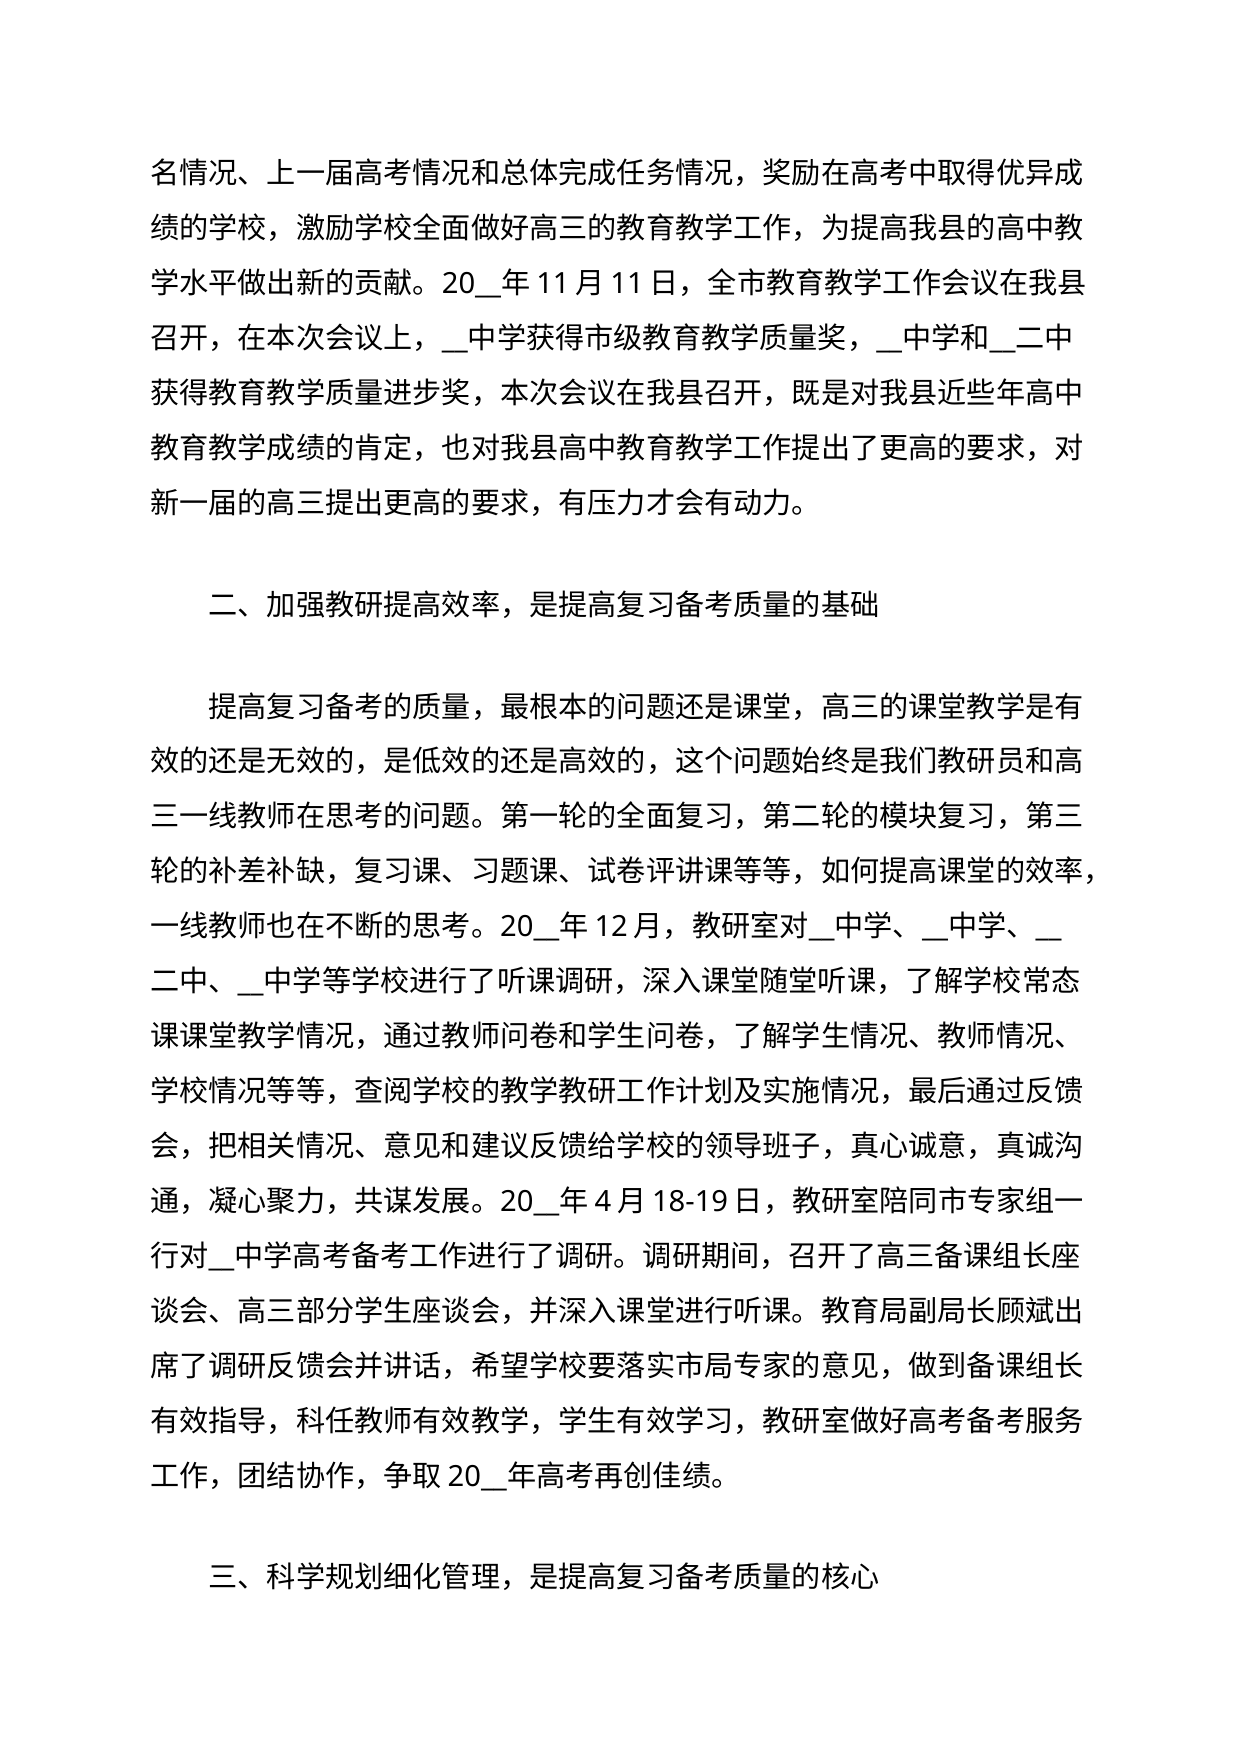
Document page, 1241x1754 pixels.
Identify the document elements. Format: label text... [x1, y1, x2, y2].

text 提高复习备考的质量，最根本的问题还是课堂，高三的课堂教学是有效的还是无效的，是低效的还是高效的，这个问题始终是我们教研员和高三一线教师在思考的问题。第一轮的全面复习，第二轮的模块复习，第三轮的补差补缺，复习课、习题课、试卷评讲课等等，如何提高课堂的效率，一线教师也在不断的思考。20__年12月，教研室对__中学、__中学、__二中、__中学等学校进行了听课调研，深入课堂随堂听课，了解学校常态课课堂教学情况，通过教师问卷和学生问卷，了解学生情况、教师情况、学校情况等等，查阅学校的教学教研工作计划及实施情况，最后通过反馈会，把相关情况、意见和建议反馈给学校的领导班子，真心诚意，真诚沟通，凝心聚力，共谋发展。20__年4月18-19日，教研室陪同市专家组一行对__中学高考备考工作进行了调研。调研期间，召开了高三备课组长座谈会、高三部分学生座谈会，并深入课堂进行听课。教育局副局长顾斌出席了调研反馈会并讲话，希望学校要落实市局专家的意见，做到备课组长有效指导，科任教师有效教学，学生有效学习，教研室做好高考备考服务工作，团结协作，争取20__年高考再创佳绩。 [150, 683, 1090, 1494]
text 三、科学规划细化管理，是提高复习备考质量的核心 [150, 1554, 1090, 1596]
text 二、加强教研提高效率，是提高复习备考质量的基础 [150, 581, 1090, 624]
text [150, 150, 1090, 522]
